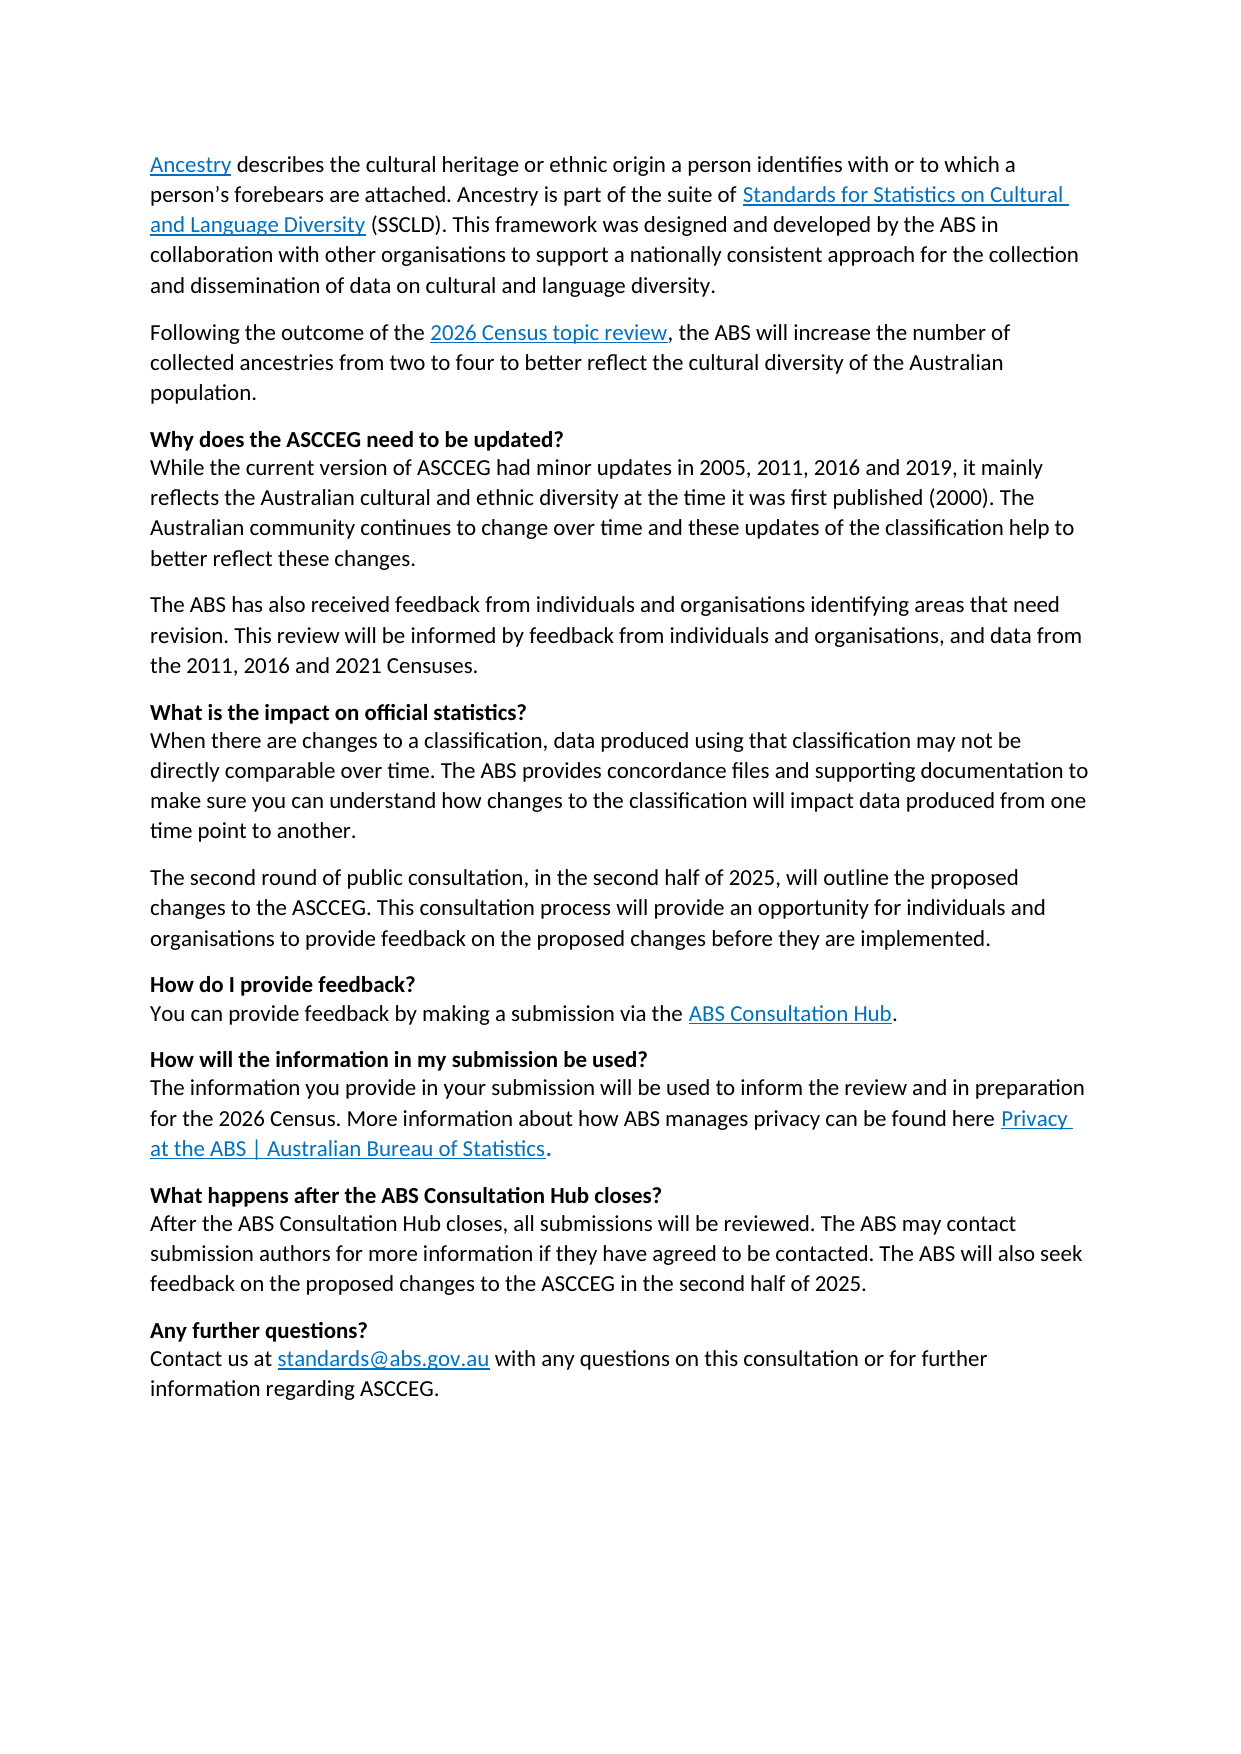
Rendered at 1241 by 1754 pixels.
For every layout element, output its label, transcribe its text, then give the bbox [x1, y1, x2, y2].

text The second round of public consultation, in the second half of 2025, will outline the proposed changes to the ASCCEG. This consultation process will provide an opportunity for individuals and organisations to provide feedback on the proposed changes before they are implemented. [150, 863, 1090, 952]
text What is the impact on official statistics? [150, 698, 1090, 726]
text While the current version of ASCCEG had minor updates in 2005, 2011, 2016 and 2019, it mainly reflects the Australian cultural and ethnic diversity at the time it was first published (2000). The Australian community continues to change over time and these updates of the classification help to better reflect these changes. [150, 453, 1090, 572]
text You can provide feedback by making a submission via the ABS Consultation Hub. [150, 999, 1090, 1027]
text Contact us at standards@abs.gov.au with any questions on this consultation or for further information regarding ASCCEG. [150, 1344, 1090, 1402]
text Ancestry describes the cultural heritage or ethnic origin a person identifies with or to which a person’s forebears are attached. Ancestry is part of the suite of Standards for Statistics on Cultural and Language Diversity (SSCLD). This framework was designed and developed by the ABS in collaboration with other organisations to support a nationally consistent approach for the collection and dissemination of data on cultural and language diversity. [150, 150, 1090, 299]
text When there are changes to a classification, data produced using that classification may not be directly comparable over time. The ABS provides concordance files and supporting documentation to make sure you can understand how changes to the classification will impact data produced from one time point to another. [150, 726, 1090, 844]
text Following the outcome of the 2026 Census topic review, the ABS will increase the number of collected ancestries from two to four to better reflect the cultural diversity of the Australian population. [150, 318, 1090, 406]
text The ABS has also received feedback from individuals and organisations identifying areas that need revision. This review will be informed by feedback from individuals and organisations, and data from the 2011, 2016 and 2021 Censuses. [150, 591, 1090, 679]
text Any further questions? [150, 1316, 1090, 1344]
text The information you provide in your submission will be used to inform the review and in preparation for the 2026 Census. More information about how ABS manages privacy can be found here Privacy at the ABS | Australian Bureau of Statistics. [150, 1073, 1090, 1162]
text After the ABS Consultation Hub closes, all submissions will be reviewed. The ABS may contact submission authors for more information if they have agreed to be contacted. The ABS will also seek feedback on the proposed changes to the ASCCEG in the second half of 2025. [150, 1209, 1090, 1297]
text Why does the ASCCEG need to be updated? [150, 425, 1090, 453]
text How will the information in my submission be used? [150, 1046, 1090, 1073]
text How do I provide feedback? [150, 971, 1090, 999]
text What happens after the ABS Consultation Hub closes? [150, 1181, 1090, 1209]
